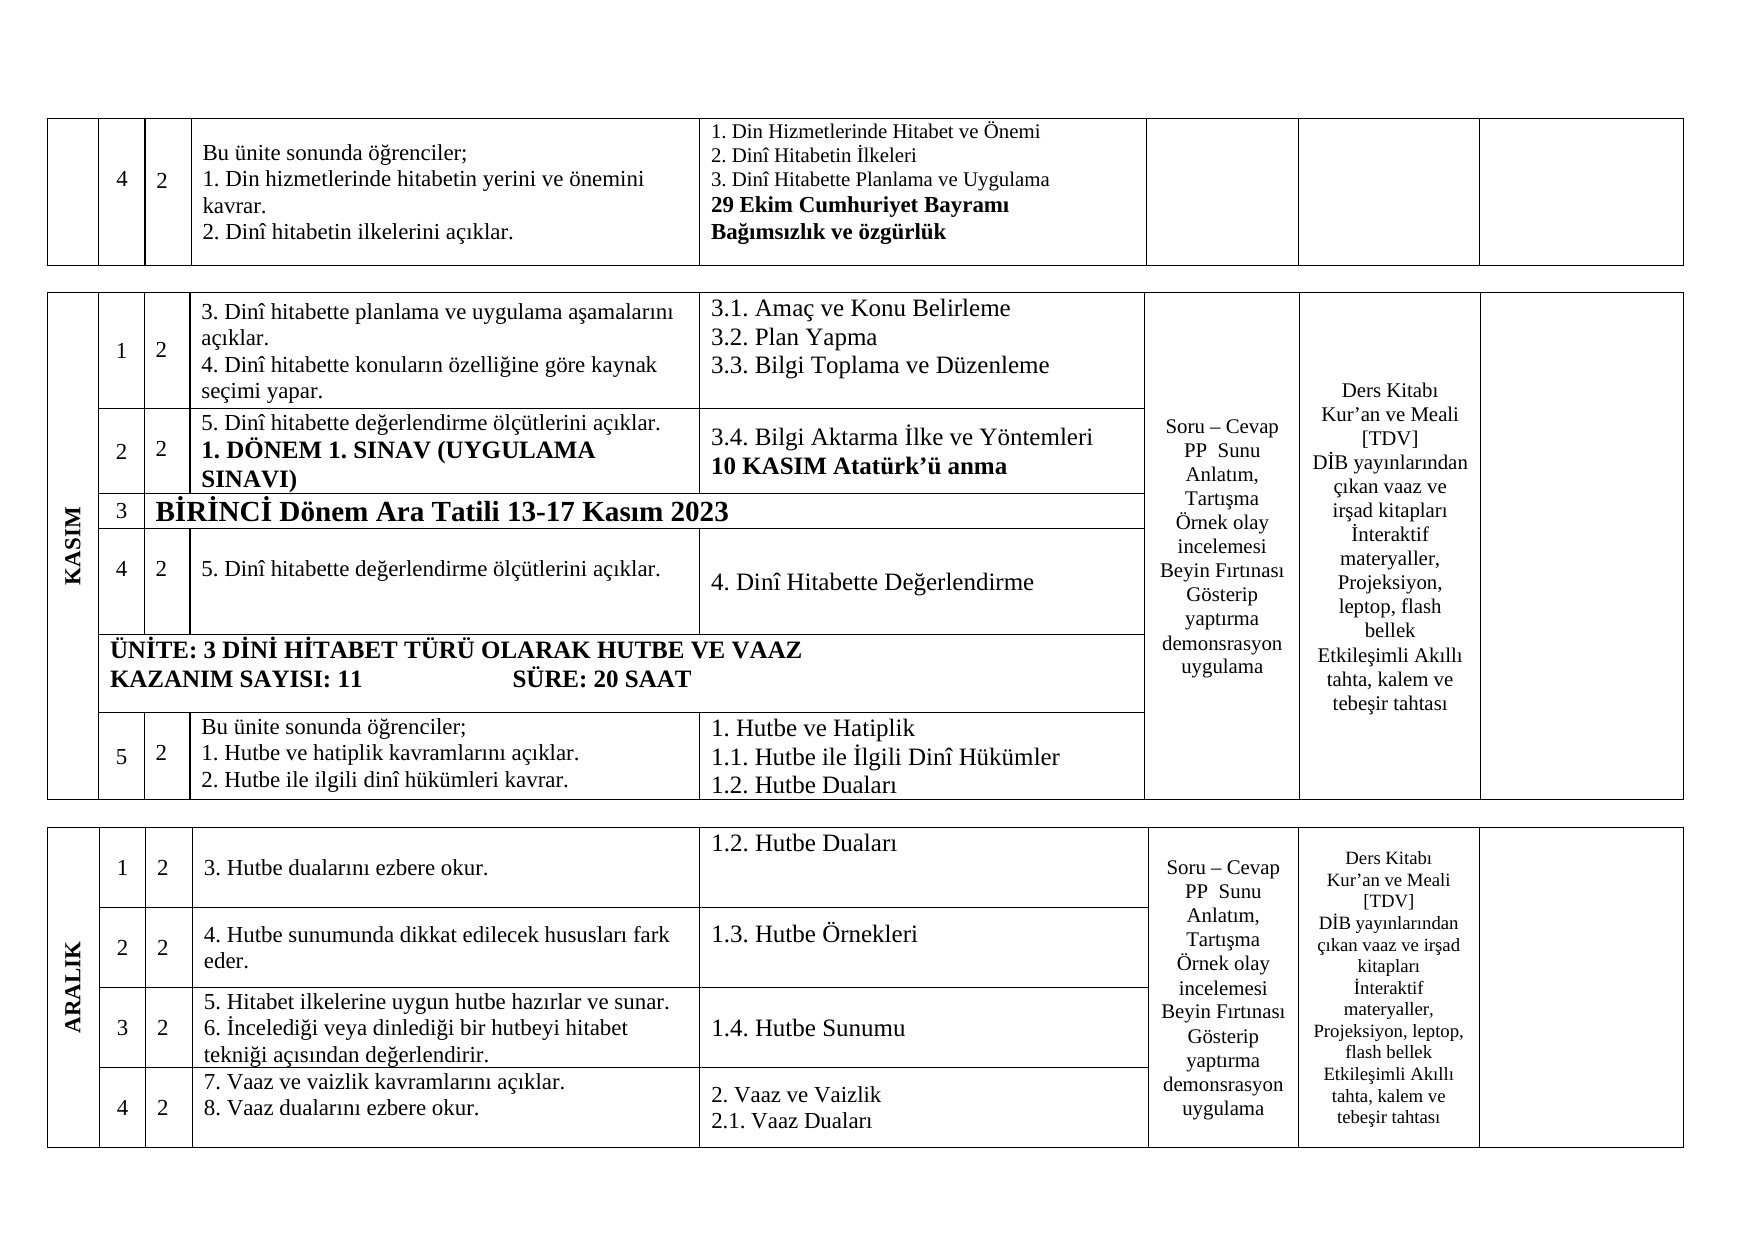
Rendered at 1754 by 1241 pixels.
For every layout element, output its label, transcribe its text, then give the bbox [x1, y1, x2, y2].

table_cell 2 [146, 119, 191, 265]
table_header 1.2. Hutbe Duaları [700, 828, 1148, 907]
table_cell 2 [146, 988, 192, 1067]
table_header 2 [145, 293, 189, 408]
table_cell 2 [145, 713, 189, 799]
table_cell 2. Vaaz ve Vaizlik 2.1. Vaaz Duaları [700, 1068, 1148, 1147]
table_header 3. Hutbe dualarını ezbere okur. [193, 828, 699, 907]
table_header [1481, 293, 1683, 799]
table_header 2 [146, 828, 192, 907]
table_cell 2 [99, 409, 144, 493]
table_cell Bu ünite sonunda öğrenciler; 1. Din hizmetlerinde hitabetin yerini ve önemini kavrar. 2. Dinî hitabetin ilkelerini açıklar. [192, 119, 699, 265]
table_cell 2 [145, 409, 189, 493]
table_cell 2 [145, 529, 189, 634]
table_header KASIM [48, 293, 98, 799]
table_header Soru – Cevap PP Sunu Anlatım, Tartışma Örnek olay incelemesi Beyin Fırtınası Gösterip yaptırma demonsrasyon uygulama [1145, 293, 1299, 799]
table_cell 2 [146, 908, 192, 987]
table_cell 4 [99, 529, 144, 634]
table_cell 4. Dinî Hitabette Değerlendirme [700, 529, 1144, 634]
table_cell 4. Hutbe sunumunda dikkat edilecek hususları fark eder. [193, 908, 699, 987]
table_header ARALIK [48, 828, 99, 1147]
table_cell 2 [146, 1068, 192, 1147]
table_cell 4 [99, 119, 144, 265]
table_cell 2 [100, 908, 145, 987]
table_header 1 [100, 828, 145, 907]
table_cell 3 [99, 494, 144, 528]
table_cell 1. Din Hizmetlerinde Hitabet ve Önemi 2. Dinî Hitabetin İlkeleri 3. Dinî Hitabette Planlama ve Uygulama 29 Ekim Cumhuriyet Bayramı Bağımsızlık ve özgürlük [700, 119, 1146, 265]
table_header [1149, 828, 1298, 1147]
table_cell 3.4. Bilgi Aktarma İlke ve Yöntemleri 10 KASIM Atatürk’ü anma [700, 409, 1144, 493]
table_header [1480, 828, 1683, 1147]
table_cell 4 [100, 1068, 145, 1147]
table_cell ÜNİTE: 3 DİNİ HİTABET TÜRÜ OLARAK HUTBE VE VAAZ KAZANIM SAYISI: 11 SÜRE: 20 SAAT [99, 635, 1144, 712]
table_cell 5. Hitabet ilkelerine uygun hutbe hazırlar ve sunar. 6. İncelediği veya dinlediği bir hutbeyi hitabet tekniği açısından değerlendirir. [193, 988, 699, 1067]
table_cell 5 [99, 713, 144, 799]
table_header 3. Dinî hitabette planlama ve uygulama aşamalarını açıklar. 4. Dinî hitabette konuların özelliğine göre kaynak seçimi yapar. [191, 293, 699, 408]
table_cell 1.3. Hutbe Örnekleri [700, 908, 1148, 987]
table_header 1 [99, 293, 144, 408]
table_cell Bu ünite sonunda öğrenciler; 1. Hutbe ve hatiplik kavramlarını açıklar. 2. Hutbe ile ilgili dinî hükümleri kavrar. [191, 713, 699, 799]
table_cell 7. Vaaz ve vaizlik kavramlarını açıklar. 8. Vaaz dualarını ezbere okur. [193, 1068, 699, 1147]
table_cell 5. Dinî hitabette değerlendirme ölçütlerini açıklar. 1. DÖNEM 1. SINAV (UYGULAMA SINAVI) [191, 409, 699, 493]
table_cell 3 [100, 988, 145, 1067]
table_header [1299, 828, 1479, 1147]
table_cell 5. Dinî hitabette değerlendirme ölçütlerini açıklar. [191, 529, 699, 634]
table_cell 1.4. Hutbe Sunumu [700, 988, 1148, 1067]
table_cell BİRİNCİ Dönem Ara Tatili 13-17 Kasım 2023 [145, 494, 1144, 528]
table_header 3.1. Amaç ve Konu Belirleme 3.2. Plan Yapma 3.3. Bilgi Toplama ve Düzenleme [700, 293, 1144, 408]
table_cell 1. Hutbe ve Hatiplik 1.1. Hutbe ile İlgili Dinî Hükümler 1.2. Hutbe Duaları [700, 713, 1144, 799]
